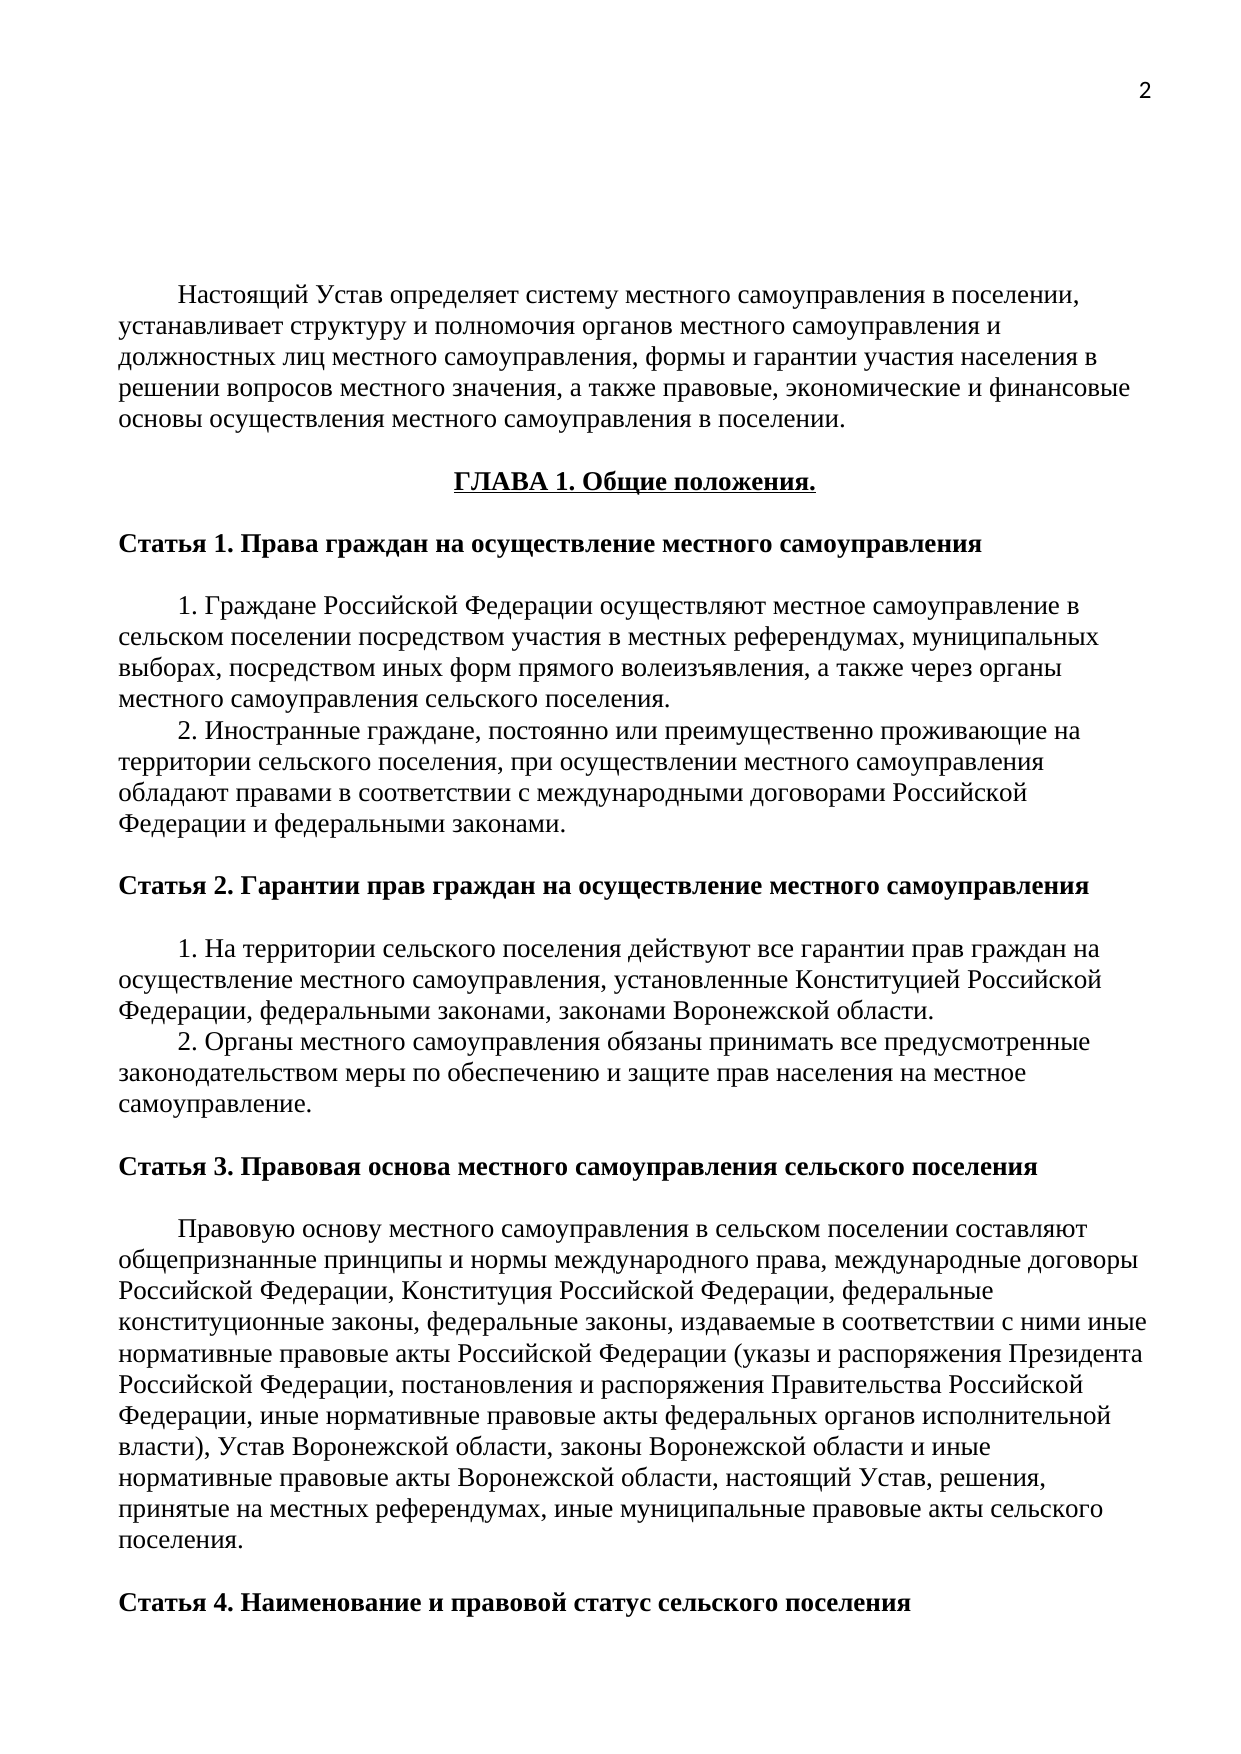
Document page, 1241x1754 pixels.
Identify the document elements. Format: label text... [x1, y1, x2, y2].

text Статья 1. Права граждан на осуществление местного самоуправления [118, 527, 1152, 558]
text Статья 4. Наименование и правовой статус сельского поселения [118, 1586, 1152, 1617]
text 2. Органы местного самоуправления обязаны принимать все предусмотренные законодательством меры по обеспечению и защите прав населения на местное самоуправление. [118, 1025, 1152, 1119]
text 1. Граждане Российской Федерации осуществляют местное самоуправление в сельском поселении посредством участия в местных референдумах, муниципальных выборах, посредством иных форм прямого волеизъявления, а также через органы местного самоуправления сельского поселения. [118, 589, 1152, 714]
text ГЛАВА 1. Общие положения. [118, 464, 1152, 496]
text Статья 3. Правовая основа местного самоуправления сельского поселения [118, 1150, 1152, 1181]
text 1. На территории сельского поселения действуют все гарантии прав граждан на осуществление местного самоуправления, установленные Конституцией Российской Федерации, федеральными законами, законами Воронежской области. [118, 932, 1152, 1025]
text 2. Иностранные граждане, постоянно или преимущественно проживающие на территории сельского поселения, при осуществлении местного самоуправления обладают правами в соответствии с международными договорами Российской Федерации и федеральными законами. [118, 714, 1152, 838]
text Правовую основу местного самоуправления в сельском поселении составляют общепризнанные принципы и нормы международного права, международные договоры Российской Федерации, Конституция Российской Федерации, федеральные конституционные законы, федеральные законы, издаваемые в соответствии с ними иные нормативные правовые акты Российской Федерации (указы и распоряжения Президента Российской Федерации, постановления и распоряжения Правительства Российской Федерации, иные нормативные правовые акты федеральных органов исполнительной власти), Устав Воронежской области, законы Воронежской области и иные нормативные правовые акты Воронежской области, настоящий Устав, решения, принятые на местных референдумах, иные муниципальные правовые акты сельского поселения. [118, 1212, 1152, 1555]
text Статья 2. Гарантии прав граждан на осуществление местного самоуправления [118, 869, 1152, 901]
text Настоящий Устав определяет систему местного самоуправления в поселении, устанавливает структуру и полномочия органов местного самоуправления и должностных лиц местного самоуправления, формы и гарантии участия населения в решении вопросов местного значения, а также правовые, экономические и финансовые основы осуществления местного самоуправления в поселении. [118, 278, 1152, 433]
